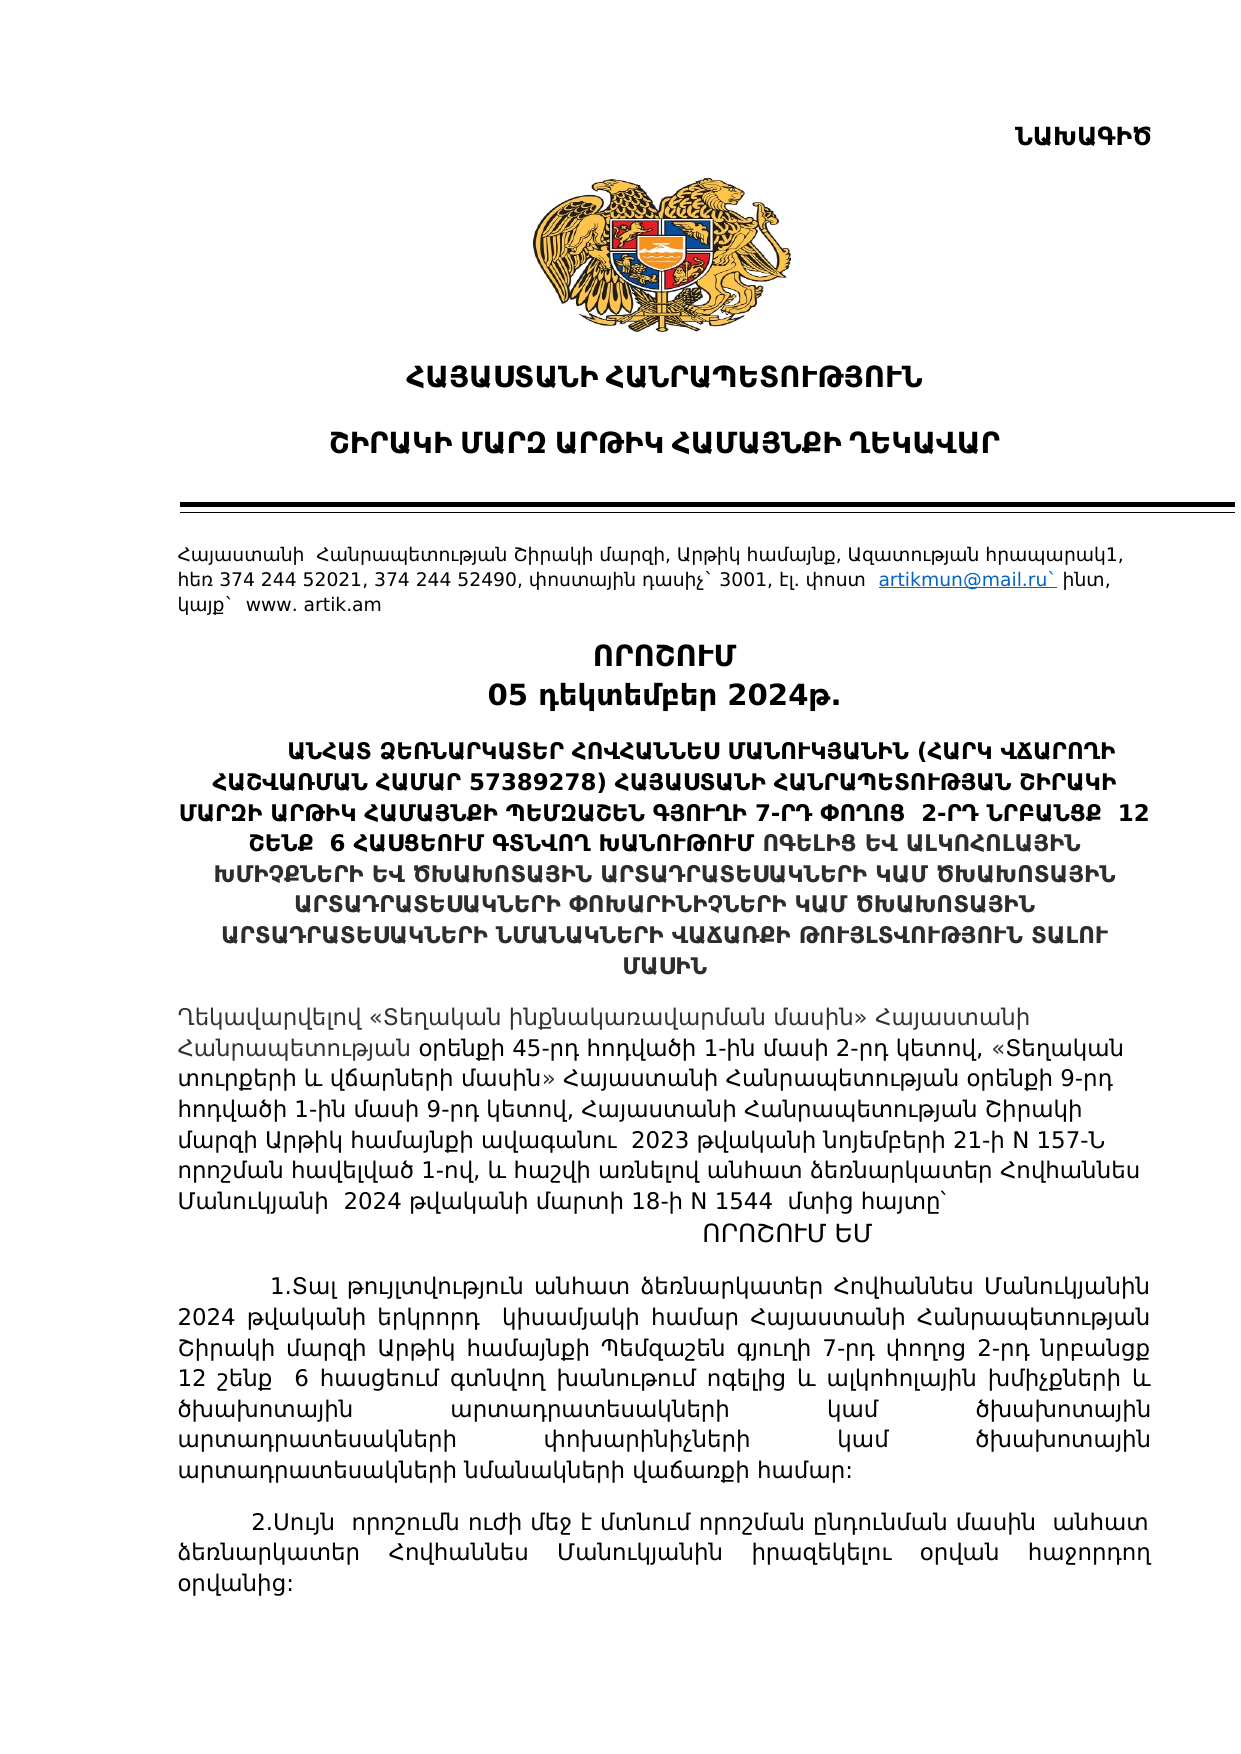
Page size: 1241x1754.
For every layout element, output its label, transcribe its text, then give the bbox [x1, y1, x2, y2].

text 1.Տալ թույլտվություն անհատ ձեռնարկատեր Հովհաննես Մանուկյանին 2024 թվականի երկրորդ կիսամյակի համար Հայաստանի Հանրապետության Շիրակի մարզի Արթիկ համայնքի Պեմզաշեն գյուղի 7-րդ փողոց 2-րդ նրբանցք 12 շենք 6 հասցեում գտնվող խանութում ոգելից և ալկոհոլային խմիչքների և ծխախոտային արտադրատեսակների կամ ծխախոտային արտադրատեսակների փոխարինիչների կամ ծխախոտային արտադրատեսակների նմանակների վաճառքի համար: [177, 1273, 1152, 1484]
text ՈՐՈՇՈՒՄ 05 դեկտեմբեր 2024թ. [177, 640, 1152, 713]
text ՀԱՅԱՍՏԱՆԻ ՀԱՆՐԱՊԵՏՈՒԹՅՈՒՆ [177, 356, 1152, 396]
text ՇԻՐԱԿԻ ՄԱՐԶ ԱՐԹԻԿ ՀԱՄԱՅՆՔԻ ՂԵԿԱՎԱՐ [177, 423, 1152, 462]
text ՆԱԽԱԳԻԾ [177, 118, 1152, 152]
text 2.Սույն որոշումն ուժի մեջ է մտնում որոշման ընդունման մասին անհատ ձեռնարկատեր Հովհաննես Մանուկյանին իրազեկելու օրվան հաջորդող օրվանից: [177, 1509, 1152, 1597]
picture [498, 178, 831, 332]
text Ղեկավարվելով «Տեղական ինքնակառավարման մասին» Հայաստանի Հանրապետության օրենքի 45-րդ հոդվածի 1-ին մասի 2-րդ կետով, «Տեղական տուրքերի և վճարների մասին» Հայաստանի Հանրապետության օրենքի 9-րդ հոդվածի 1-ին մասի 9-րդ կետով, Հայաստանի Հանրապետության Շիրակի մարզի Արթիկ համայնքի ավագանու 2023 թվականի նոյեմբերի 21-ի N 157-Ն որոշման հավելված 1-ով, և հաշվի առնելով անհատ ձեռնարկատեր Հովհաննես Մանուկյանի 2024 թվականի մարտի 18-ի N 1544 մտից հայտը՝ ՈՐՈՇՈՒՄ ԵՄ [177, 1004, 1152, 1248]
text Հայաստանի Հանրապետության Շիրակի մարզի, Արթիկ համայնք, Ազատության հրապարակ1, հեռ 374 244 52021, 374 244 52490, փոստային դասիչ` 3001, էլ. փոստ artikmun@mail.ru` ինտ, կայք` www. artik.am [177, 543, 1152, 616]
text ԱՆՀԱՏ ՁԵՌՆԱՐԿԱՏԵՐ ՀՈՎՀԱՆՆԵՍ ՄԱՆՈՒԿՅԱՆԻՆ (ՀԱՐԿ ՎՃԱՐՈՂԻ ՀԱՇՎԱՌՄԱՆ ՀԱՄԱՐ 57389278) ՀԱՅԱՍՏԱՆԻ ՀԱՆՐԱՊԵՏՈՒԹՅԱՆ ՇԻՐԱԿԻ ՄԱՐԶԻ ԱՐԹԻԿ ՀԱՄԱՅՆՔԻ ՊԵՄԶԱՇԵՆ ԳՅՈՒՂԻ 7-ՐԴ ՓՈՂՈՑ 2-ՐԴ ՆՐԲԱՆՑՔ 12 ՇԵՆՔ 6 ՀԱՍՑԵՈՒՄ ԳՏՆՎՈՂ ԽԱՆՈՒԹՈՒՄ ՈԳԵԼԻՑ ԵՎ ԱԼԿՈՀՈԼԱՅԻՆ ԽՄԻՉՔՆԵՐԻ ԵՎ ԾԽԱԽՈՏԱՅԻՆ ԱՐՏԱԴՐԱՏԵՍԱԿՆԵՐԻ ԿԱՄ ԾԽԱԽՈՏԱՅԻՆ ԱՐՏԱԴՐԱՏԵՍԱԿՆԵՐԻ ՓՈԽԱՐԻՆԻՉՆԵՐԻ ԿԱՄ ԾԽԱԽՈՏԱՅԻՆ ԱՐՏԱԴՐԱՏԵՍԱԿՆԵՐԻ ՆՄԱՆԱԿՆԵՐԻ ՎԱՃԱՌՔԻ ԹՈՒՅԼՏՎՈՒԹՅՈՒՆ ՏԱԼՈՒ ՄԱՍԻՆ [177, 738, 1152, 979]
